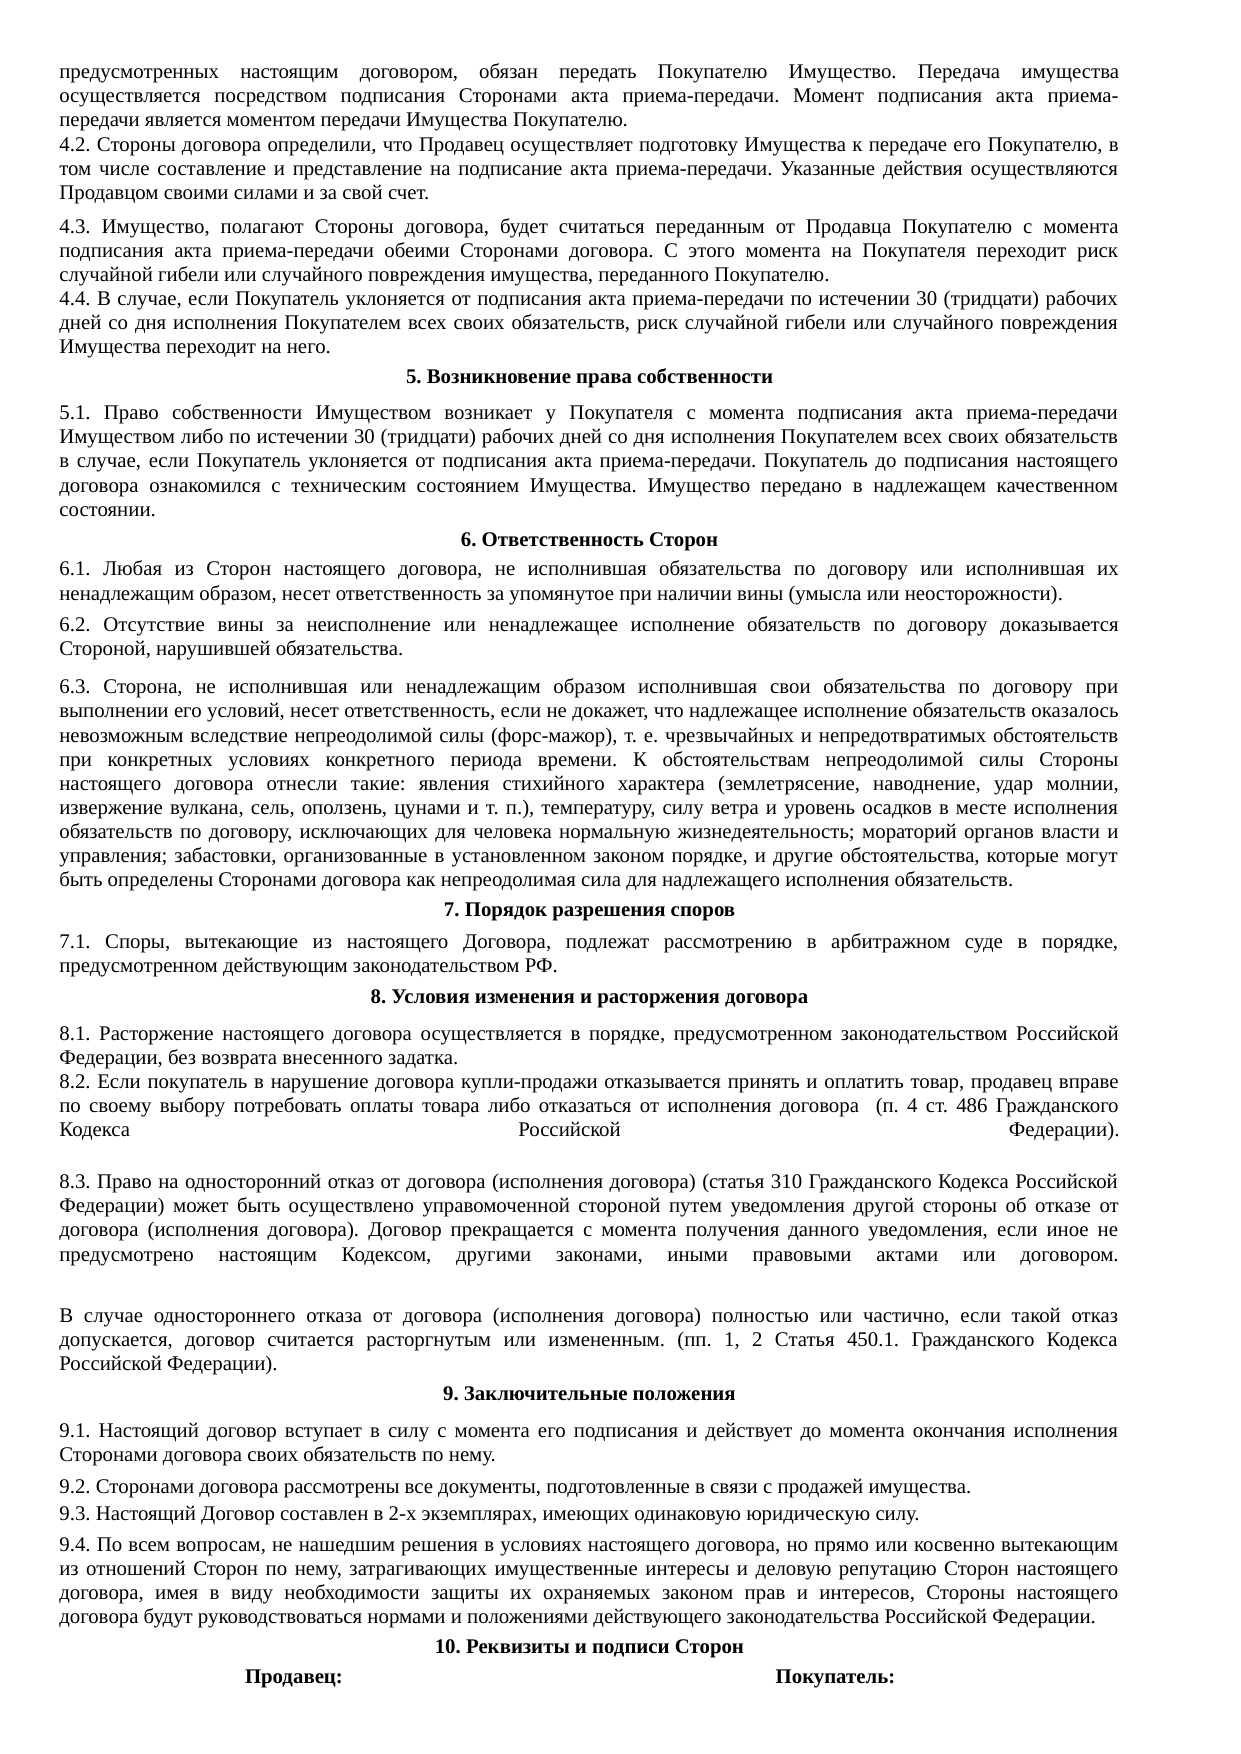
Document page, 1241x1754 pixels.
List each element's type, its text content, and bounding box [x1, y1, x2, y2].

table_cell 8.2. Если покупатель в нарушение договора купли-продажи отказывается принять и оплатить товар, продавец вправе по своему выбору потребовать оплаты товара либо отказаться от исполнения договора (п. 4 ст. 486 Гражданского Кодекса Российской Федерации). [48, 1069, 1131, 1169]
table_cell 8.3. Право на односторонний отказ от договора (исполнения договора) (статья 310 Гражданского Кодекса Российской Федерации) может быть осуществлено управомоченной стороной путем уведомления другой стороны об отказе от договора (исполнения договора). Договор прекращается с момента получения данного уведомления, если иное не предусмотрено настоящим Кодексом, другими законами, иными правовыми актами или договором. [48, 1169, 1131, 1293]
table_cell 6. Ответственность Сторон [48, 521, 1131, 551]
table_cell 8. Условия изменения и расторжения договора [48, 978, 1131, 1008]
table_cell 5.1. Право собственности Имуществом возникает у Покупателя с момента подписания акта приема-передачи Имуществом либо по истечении 30 (тридцати) рабочих дней со дня исполнения Покупателем всех своих обязательств в случае, если Покупатель уклоняется от подписания акта приема-передачи. Покупатель до подписания настоящего договора ознакомился с техническим состоянием Имущества. Имущество передано в надлежащем качественном состоянии. [48, 388, 1131, 521]
table_cell 9.3. Настоящий Договор составлен в 2-х экземплярах, имеющих одинаковую юридическую силу. [48, 1498, 1131, 1525]
table_cell 6.2. Отсутствие вины за неисполнение или ненадлежащее исполнение обязательств по договору доказывается Стороной, нарушившей обязательства. [48, 605, 1131, 660]
table_cell 7.1. Споры, вытекающие из настоящего Договора, подлежат рассмотрению в арбитражном суде в порядке, предусмотренном действующим законодательством РФ. [48, 921, 1131, 977]
table_cell 4.3. Имущество, полагают Стороны договора, будет считаться переданным от Продавца Покупателю с момента подписания акта приема-передачи обеими Сторонами договора. С этого момента на Покупателя переходит риск случайной гибели или случайного повреждения имущества, переданного Покупателю. [48, 204, 1131, 286]
table_cell В случае одностороннего отказа от договора (исполнения договора) полностью или частично, если такой отказ допускается, договор считается расторгнутым или измененным. (пп. 1, 2 Статья 450.1. Гражданского Кодекса Российской Федерации). [48, 1294, 1131, 1375]
table_cell 7. Порядок разрешения споров [48, 891, 1131, 921]
table_cell 9.2. Сторонами договора рассмотрены все документы, подготовленные в связи с продажей имущества. [48, 1466, 1131, 1498]
table_cell 9.1. Настоящий договор вступает в силу с момента его подписания и действует до момента окончания исполнения Сторонами договора своих обязательств по нему. [48, 1405, 1131, 1466]
table_cell 9. Заключительные положения [48, 1375, 1131, 1405]
table_cell 8.1. Расторжение настоящего договора осуществляется в порядке, предусмотренном законодательством Российской Федерации, без возврата внесенного задатка. [48, 1008, 1131, 1069]
table_cell 4.4. В случае, если Покупатель уклоняется от подписания акта приема-передачи по истечении 30 (тридцати) рабочих дней со дня исполнения Покупателем всех своих обязательств, риск случайной гибели или случайного повреждения Имущества переходит на него. [48, 286, 1131, 358]
table_cell 6.3. Сторона, не исполнившая или ненадлежащим образом исполнившая свои обязательства по договору при выполнении его условий, несет ответственность, если не докажет, что надлежащее исполнение обязательств оказалось невозможным вследствие непреодолимой силы (форс-мажор), т. е. чрезвычайных и непредотвратимых обстоятельств при конкретных условиях конкретного периода времени. К обстоятельствам непреодолимой силы Стороны настоящего договора отнесли такие: явления стихийного характера (землетрясение, наводнение, удар молнии, извержение вулкана, сель, оползень, цунами и т. п.), температуру, силу ветра и уровень осадков в месте исполнения обязательств по договору, исключающих для человека нормальную жизнедеятельность; мораторий органов власти и управления; забастовки, организованные в установленном законом порядке, и другие обстоятельства, которые могут быть определены Сторонами договора как непреодолимая сила для надлежащего исполнения обязательств. [48, 660, 1131, 891]
table_cell Продавец: [48, 1658, 540, 1688]
table_cell 9.4. По всем вопросам, не нашедшим решения в условиях настоящего договора, но прямо или косвенно вытекающим из отношений Сторон по нему, затрагивающих имущественные интересы и деловую репутацию Сторон настоящего договора, имея в виду необходимости защиты их охраняемых законом прав и интересов, Стороны настоящего договора будут руководствоваться нормами и положениями действующего законодательства Российской Федерации. [48, 1525, 1131, 1628]
table_cell 10. Реквизиты и подписи Сторон [48, 1628, 1131, 1658]
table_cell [48, 59, 1131, 131]
table_cell 6.1. Любая из Сторон настоящего договора, не исполнившая обязательства по договору или исполнившая их ненадлежащим образом, несет ответственность за упомянутое при наличии вины (умысла или неосторожности). [48, 551, 1131, 604]
table_cell 5. Возникновение права собственности [48, 358, 1131, 388]
table_cell 4.2. Стороны договора определили, что Продавец осуществляет подготовку Имущества к передаче его Покупателю, в том числе составление и представление на подписание акта приема-передачи. Указанные действия осуществляются Продавцом своими силами и за свой счет. [48, 131, 1131, 204]
table_cell Покупатель: [540, 1658, 1131, 1688]
